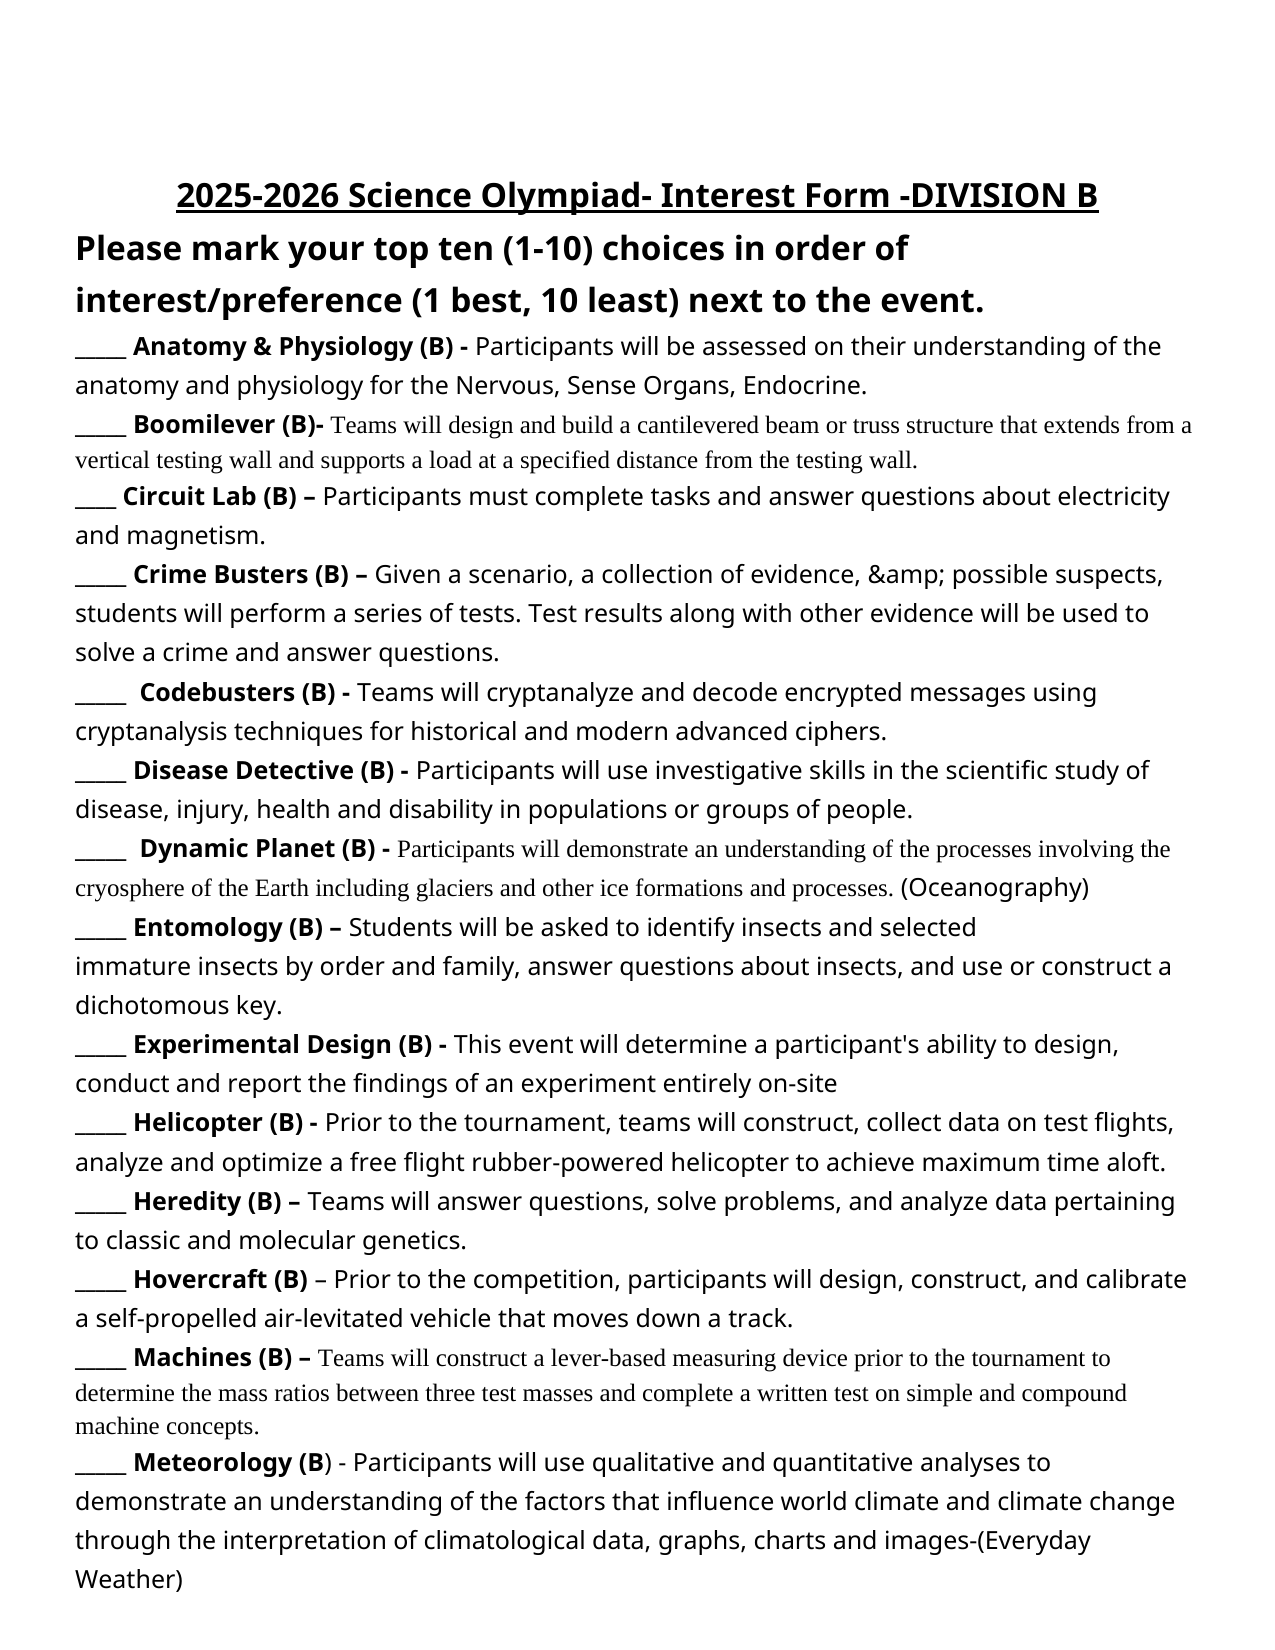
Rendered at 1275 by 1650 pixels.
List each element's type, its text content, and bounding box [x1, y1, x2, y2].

text _____ Hovercraft (B) – Prior to the competition, participants will design, construct, and calibrate a self-propelled air-levitated vehicle that moves down a track. [75, 1262, 1200, 1335]
text 2025-2026 Science Olympiad- Interest Form -DIVISION B [75, 172, 1200, 217]
text immature insects by order and family, answer questions about insects, and use or construct a dichotomous key. [75, 948, 1200, 1022]
text _____ Entomology (B) – Students will be asked to identify insects and selected [75, 909, 1200, 943]
text ____ Circuit Lab (B) – Participants must complete tasks and answer questions about electricity and magnetism. [75, 478, 1200, 552]
text _____ Dynamic Planet (B) - Participants will demonstrate an understanding of the processes involving the cryosphere of the Earth including glaciers and other ice formations and processes. (Oceanography) [75, 831, 1200, 904]
text _____ Machines (B) – Teams will construct a lever-based measuring device prior to the tournament to determine the mass ratios between three test masses and complete a written test on simple and compound machine concepts. [75, 1340, 1200, 1440]
text _____ Disease Detective (B) - Participants will use investigative skills in the scientific study of disease, injury, health and disability in populations or groups of people. [75, 752, 1200, 826]
text _____ Boomilever (B)- Teams will design and build a cantilevered beam or truss structure that extends from a vertical testing wall and supports a load at a specified distance from the testing wall. [75, 407, 1200, 474]
text _____ Anatomy & Physiology (B) - Participants will be assessed on their understanding of the anatomy and physiology for the Nervous, Sense Organs, Endocrine. [75, 329, 1200, 402]
text Please mark your top ten (1-10) choices in order of interest/preference (1 best, 10 least) next to the event. [75, 224, 1200, 322]
text _____ Heredity (B) – Teams will answer questions, solve problems, and analyze data pertaining to classic and molecular genetics. [75, 1183, 1200, 1257]
text _____ Crime Busters (B) – Given a scenario, a collection of evidence, &amp; possible suspects, students will perform a series of tests. Test results along with other evidence will be used to solve a crime and answer questions. [75, 557, 1200, 669]
text _____ Codebusters (B) - Teams will cryptanalyze and decode encrypted messages using cryptanalysis techniques for historical and modern advanced ciphers. [75, 674, 1200, 747]
text _____ Helicopter (B) - Prior to the tournament, teams will construct, collect data on test flights, analyze and optimize a free flight rubber-powered helicopter to achieve maximum time aloft. [75, 1105, 1200, 1178]
text _____ Meteorology (B) - Participants will use qualitative and quantitative analyses to demonstrate an understanding of the factors that influence world climate and climate change through the interpretation of climatological data, graphs, charts and images-(Everyday Weather) [75, 1444, 1200, 1596]
text _____ Experimental Design (B) - This event will determine a participant's ability to design, conduct and report the findings of an experiment entirely on-site [75, 1027, 1200, 1100]
